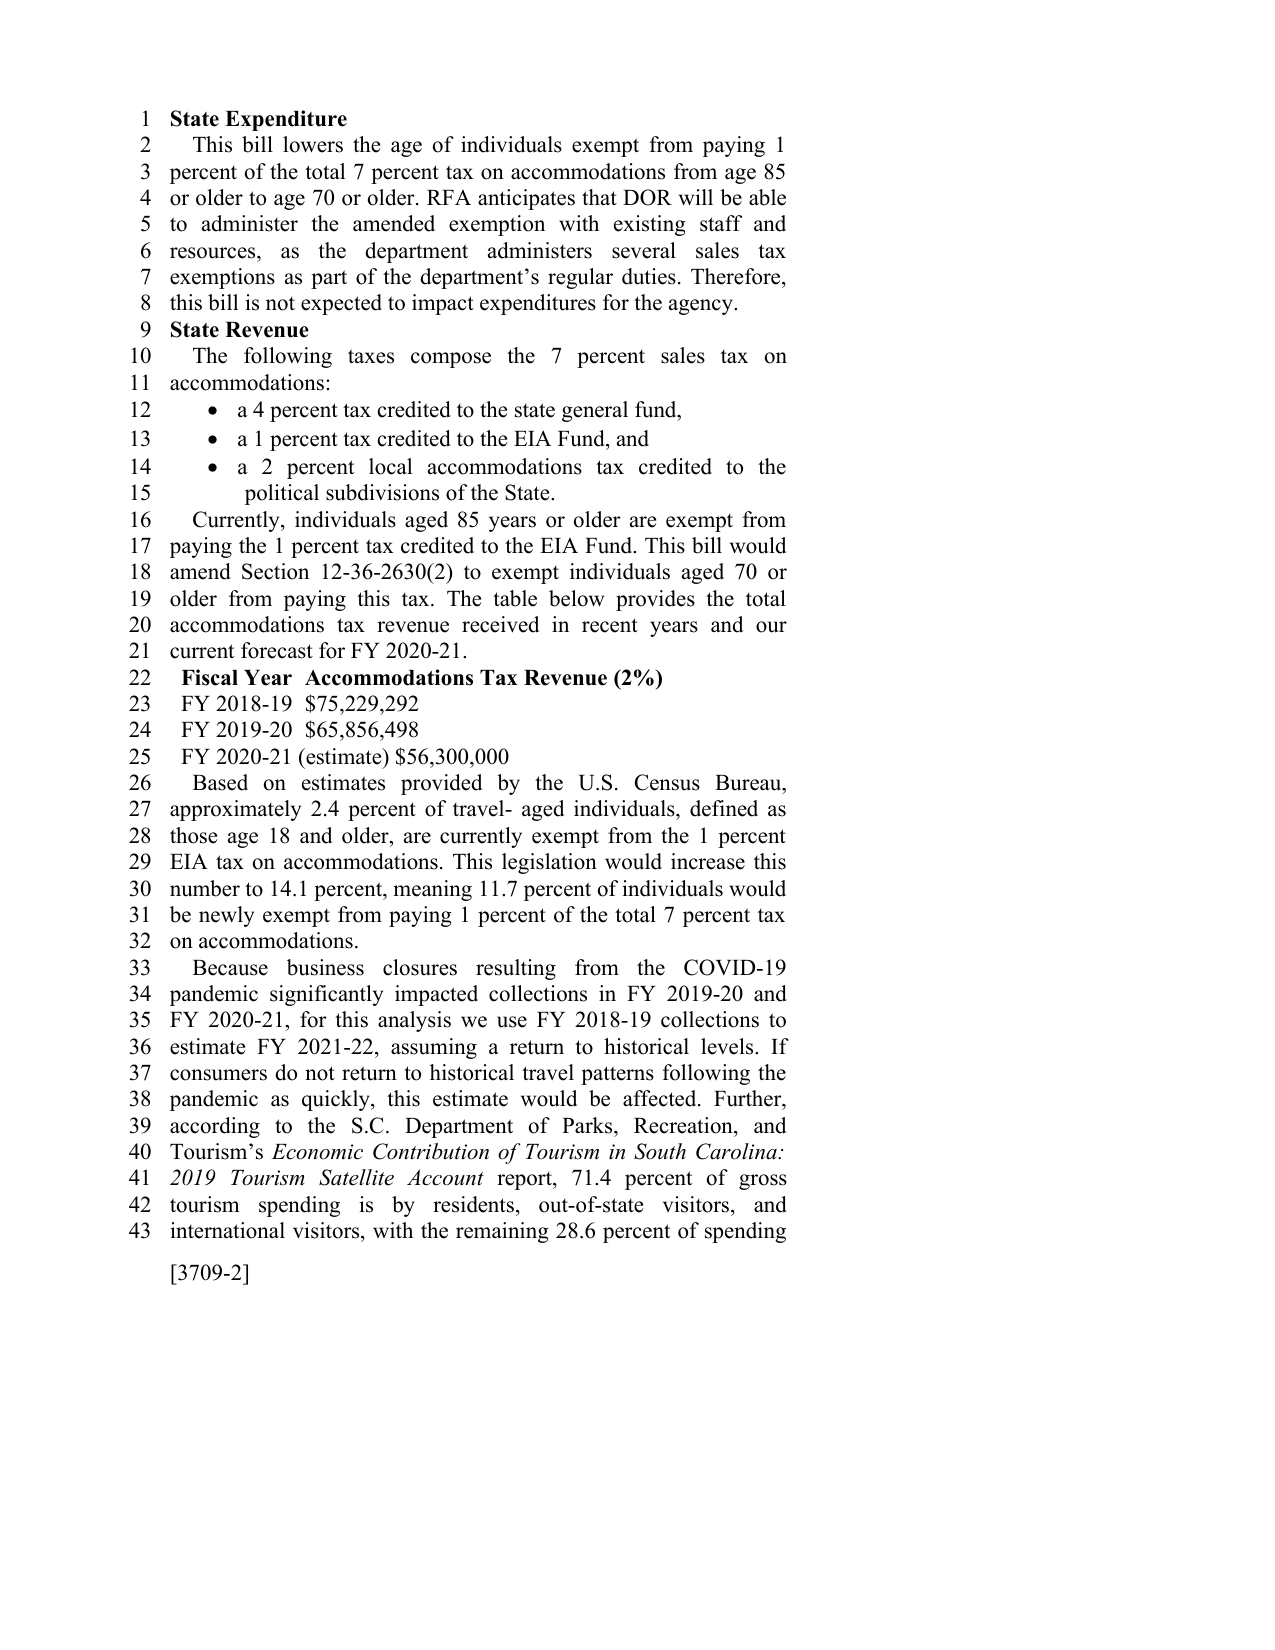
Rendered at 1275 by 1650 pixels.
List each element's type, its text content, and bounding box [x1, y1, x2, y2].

text Fiscal Year Accommodations Tax Revenue (2%) [181, 664, 787, 690]
text FY 2018-19 $75,229,292 [181, 690, 787, 716]
text FY 2019-20 $65,856,498 [181, 716, 787, 743]
text Currently, individuals aged 85 years or older are exempt from paying the 1 percent tax credited to the EIA Fund. This bill would amend Section 12-36-2630(2) to exempt individuals aged 70 or older from paying this tax. The table below provides the total accommodations tax revenue received in recent years and our current forecast for FY 2020-21. [169, 506, 787, 664]
text FY 2020-21 (estimate) $56,300,000 [181, 743, 787, 769]
text The following taxes compose the 7 percent sales tax on accommodations: [169, 342, 787, 395]
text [169, 954, 787, 1243]
text  a 2 percent local accommodations tax credited to the political subdivisions of the State. [207, 451, 787, 506]
text Based on estimates provided by the U.S. Census Bureau, approximately 2.4 percent of travel- aged individuals, defined as those age 18 and older, are currently exempt from the 1 percent EIA tax on accommodations. This legislation would increase this number to 14.1 percent, meaning 11.7 percent of individuals would be newly exempt from paying 1 percent of the total 7 percent tax on accommodations. [169, 769, 787, 954]
text  a 1 percent tax credited to the EIA Fund, and [207, 423, 787, 451]
text This bill lowers the age of individuals exempt from paying 1 percent of the total 7 percent tax on accommodations from age 85 or older to age 70 or older. RFA anticipates that DOR will be able to administer the amended exemption with existing staff and resources, as the department administers several sales tax exemptions as part of the department’s regular duties. Therefore, this bill is not expected to impact expenditures for the agency. [169, 131, 787, 316]
text  a 4 percent tax credited to the state general fund, [207, 395, 787, 423]
text State Expenditure [169, 105, 787, 131]
text State Revenue [169, 316, 787, 342]
